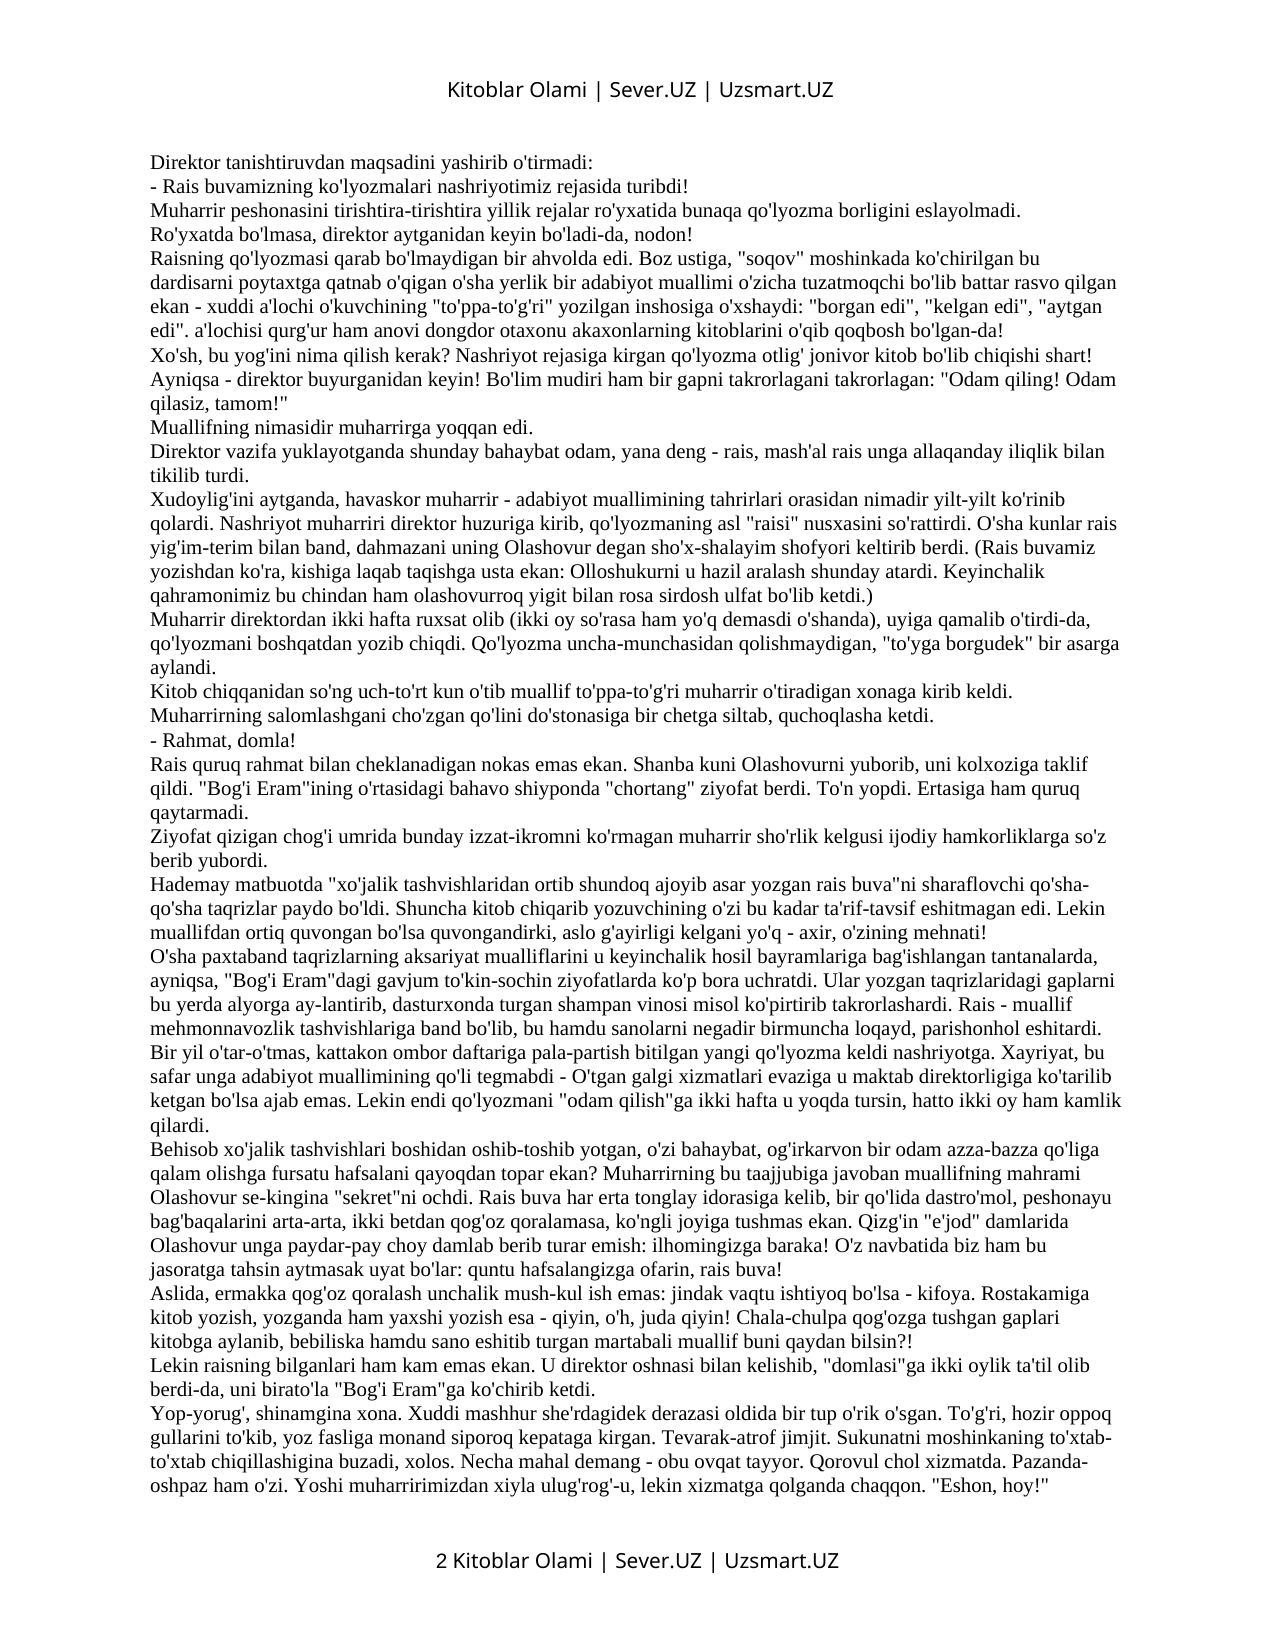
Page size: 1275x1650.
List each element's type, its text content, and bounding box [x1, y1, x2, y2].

text - Rais buvamizning ko'lyozmalari nashriyotimiz rejasida turibdi! [150, 174, 1125, 198]
text Muallifning nimasidir muharrirga yoqqan edi. [150, 415, 1125, 439]
text Behisob xo'jalik tashvishlari boshidan oshib-toshib yotgan, o'zi bahaybat, og'irkarvon bir odam azza-bazza qo'liga qalam olishga fursatu hafsalani qayoqdan topar ekan? Muharrirning bu taajjubiga javoban muallifning mahrami Olashovur se-kingina "sekret"ni ochdi. Rais buva har erta tonglay idorasiga kelib, bir qo'lida dastro'mol, peshonayu bag'baqalarini arta-arta, ikki betdan qog'oz qoralamasa, ko'ngli joyiga tushmas ekan. Qizg'in "e'jod" damlarida Olashovur unga paydar-pay choy damlab berib turar emish: ilhomingizga baraka! O'z navbatida biz ham bu jasoratga tahsin aytmasak uyat bo'lar: quntu hafsalangizga ofarin, rais buva! [150, 1137, 1125, 1281]
text Hademay matbuotda "xo'jalik tashvishlaridan ortib shundoq ajoyib asar yozgan rais buva"ni sharaflovchi qo'sha-qo'sha taqrizlar paydo bo'ldi. Shuncha kitob chiqarib yozuvchining o'zi bu kadar ta'rif-tavsif eshitmagan edi. Lekin muallifdan ortiq quvongan bo'lsa quvongandirki, aslo g'ayirligi kelgani yo'q - axir, o'zining mehnati! [150, 872, 1125, 944]
text Muharrir direktordan ikki hafta ruxsat olib (ikki oy so'rasa ham yo'q demasdi o'shanda), uyiga qamalib o'tirdi-da, qo'lyozmani boshqatdan yozib chiqdi. Qo'lyozma uncha-munchasidan qolishmaydigan, "to'yga borgudek" bir asarga aylandi. [150, 607, 1125, 679]
text Aslida, ermakka qog'oz qoralash unchalik mush-kul ish emas: jindak vaqtu ishtiyoq bo'lsa - kifoya. Rostakamiga kitob yozish, yozganda ham yaxshi yozish esa - qiyin, o'h, juda qiyin! Chala-chulpa qog'ozga tushgan gaplari kitobga aylanib, bebiliska hamdu sano eshitib turgan martabali muallif buni qaydan bilsin?! [150, 1281, 1125, 1353]
text Direktor tanishtiruvdan maqsadini yashirib o'tirmadi: [150, 150, 1125, 174]
text Bir yil o'tar-o'tmas, kattakon ombor daftariga pala-partish bitilgan yangi qo'lyozma keldi nashriyotga. Xayriyat, bu safar unga adabiyot muallimining qo'li tegmabdi - O'tgan galgi xizmatlari evaziga u maktab direktorligiga ko'tarilib ketgan bo'lsa ajab emas. Lekin endi qo'lyozmani "odam qilish"ga ikki hafta u yoqda tursin, hatto ikki oy ham kamlik qilardi. [150, 1040, 1125, 1137]
text Rais quruq rahmat bilan cheklanadigan nokas emas ekan. Shanba kuni Olashovurni yuborib, uni kolxoziga taklif qildi. "Bog'i Eram"ining o'rtasidagi bahavo shiyponda "chortang" ziyofat berdi. To'n yopdi. Ertasiga ham quruq qaytarmadi. [150, 752, 1125, 824]
text Kitob chiqqanidan so'ng uch-to'rt kun o'tib muallif to'ppa-to'g'ri muharrir o'tiradigan xonaga kirib keldi. Muharrirning salomlashgani cho'zgan qo'lini do'stonasiga bir chetga siltab, quchoqlasha ketdi. [150, 679, 1125, 727]
text Direktor vazifa yuklayotganda shunday bahaybat odam, yana deng - rais, mash'al rais unga allaqanday iliqlik bilan tikilib turdi. [150, 439, 1125, 487]
text Xudoylig'ini aytganda, havaskor muharrir - adabiyot muallimining tahrirlari orasidan nimadir yilt-yilt ko'rinib qolardi. Nashriyot muharriri direktor huzuriga kirib, qo'lyozmaning asl "raisi" nusxasini so'rattirdi. O'sha kunlar rais yig'im-terim bilan band, dahmazani uning Olashovur degan sho'x-shalayim shofyori keltirib berdi. (Rais buvamiz yozishdan ko'ra, kishiga laqab taqishga usta ekan: Olloshukurni u hazil aralash shunday atardi. Keyinchalik qahramonimiz bu chindan ham olashovurroq yigit bilan rosa sirdosh ulfat bo'lib ketdi.) [150, 487, 1125, 607]
text Ziyofat qizigan chog'i umrida bunday izzat-ikromni ko'rmagan muharrir sho'rlik kelgusi ijodiy hamkorliklarga so'z berib yubordi. [150, 824, 1125, 872]
text - Rahmat, domla! [150, 727, 1125, 752]
text Xo'sh, bu yog'ini nima qilish kerak? Nashriyot rejasiga kirgan qo'lyozma otlig' jonivor kitob bo'lib chiqishi shart! Ayniqsa - direktor buyurganidan keyin! Bo'lim mudiri ham bir gapni takrorlagani takrorlagan: "Odam qiling! Odam qilasiz, tamom!" [150, 342, 1125, 415]
text Ro'yxatda bo'lmasa, direktor aytganidan keyin bo'ladi-da, nodon! [150, 222, 1125, 246]
text Lekin raisning bilganlari ham kam emas ekan. U direktor oshnasi bilan kelishib, "domlasi"ga ikki oylik ta'til olib berdi-da, uni birato'la "Bog'i Eram"ga ko'chirib ketdi. [150, 1353, 1125, 1401]
text Raisning qo'lyozmasi qarab bo'lmaydigan bir ahvolda edi. Boz ustiga, "soqov" moshinkada ko'chirilgan bu dardisarni poytaxtga qatnab o'qigan o'sha yerlik bir adabiyot muallimi o'zicha tuzatmoqchi bo'lib battar rasvo qilgan ekan - xuddi a'lochi o'kuvchining "to'ppa-to'g'ri" yozilgan inshosiga o'xshaydi: "borgan edi", "kelgan edi", "aytgan edi". a'lochisi qurg'ur ham anovi dongdor otaxonu akaxonlarning kitoblarini o'qib qoqbosh bo'lgan-da! [150, 246, 1125, 342]
text Muharrir peshonasini tirishtira-tirishtira yillik rejalar ro'yxatida bunaqa qo'lyozma borligini eslayolmadi. [150, 198, 1125, 222]
text O'sha paxtaband taqrizlarning aksariyat mualliflarini u keyinchalik hosil bayramlariga bag'ishlangan tantanalarda, ayniqsa, "Bog'i Eram"dagi gavjum to'kin-sochin ziyofatlarda ko'p bora uchratdi. Ular yozgan taqrizlaridagi gaplarni bu yerda alyorga ay-lantirib, dasturxonda turgan shampan vinosi misol ko'pirtirib takrorlashardi. Rais - muallif mehmonnavozlik tashvishlariga band bo'lib, bu hamdu sanolarni negadir birmuncha loqayd, parishonhol eshitardi. [150, 944, 1125, 1040]
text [150, 1401, 1125, 1497]
